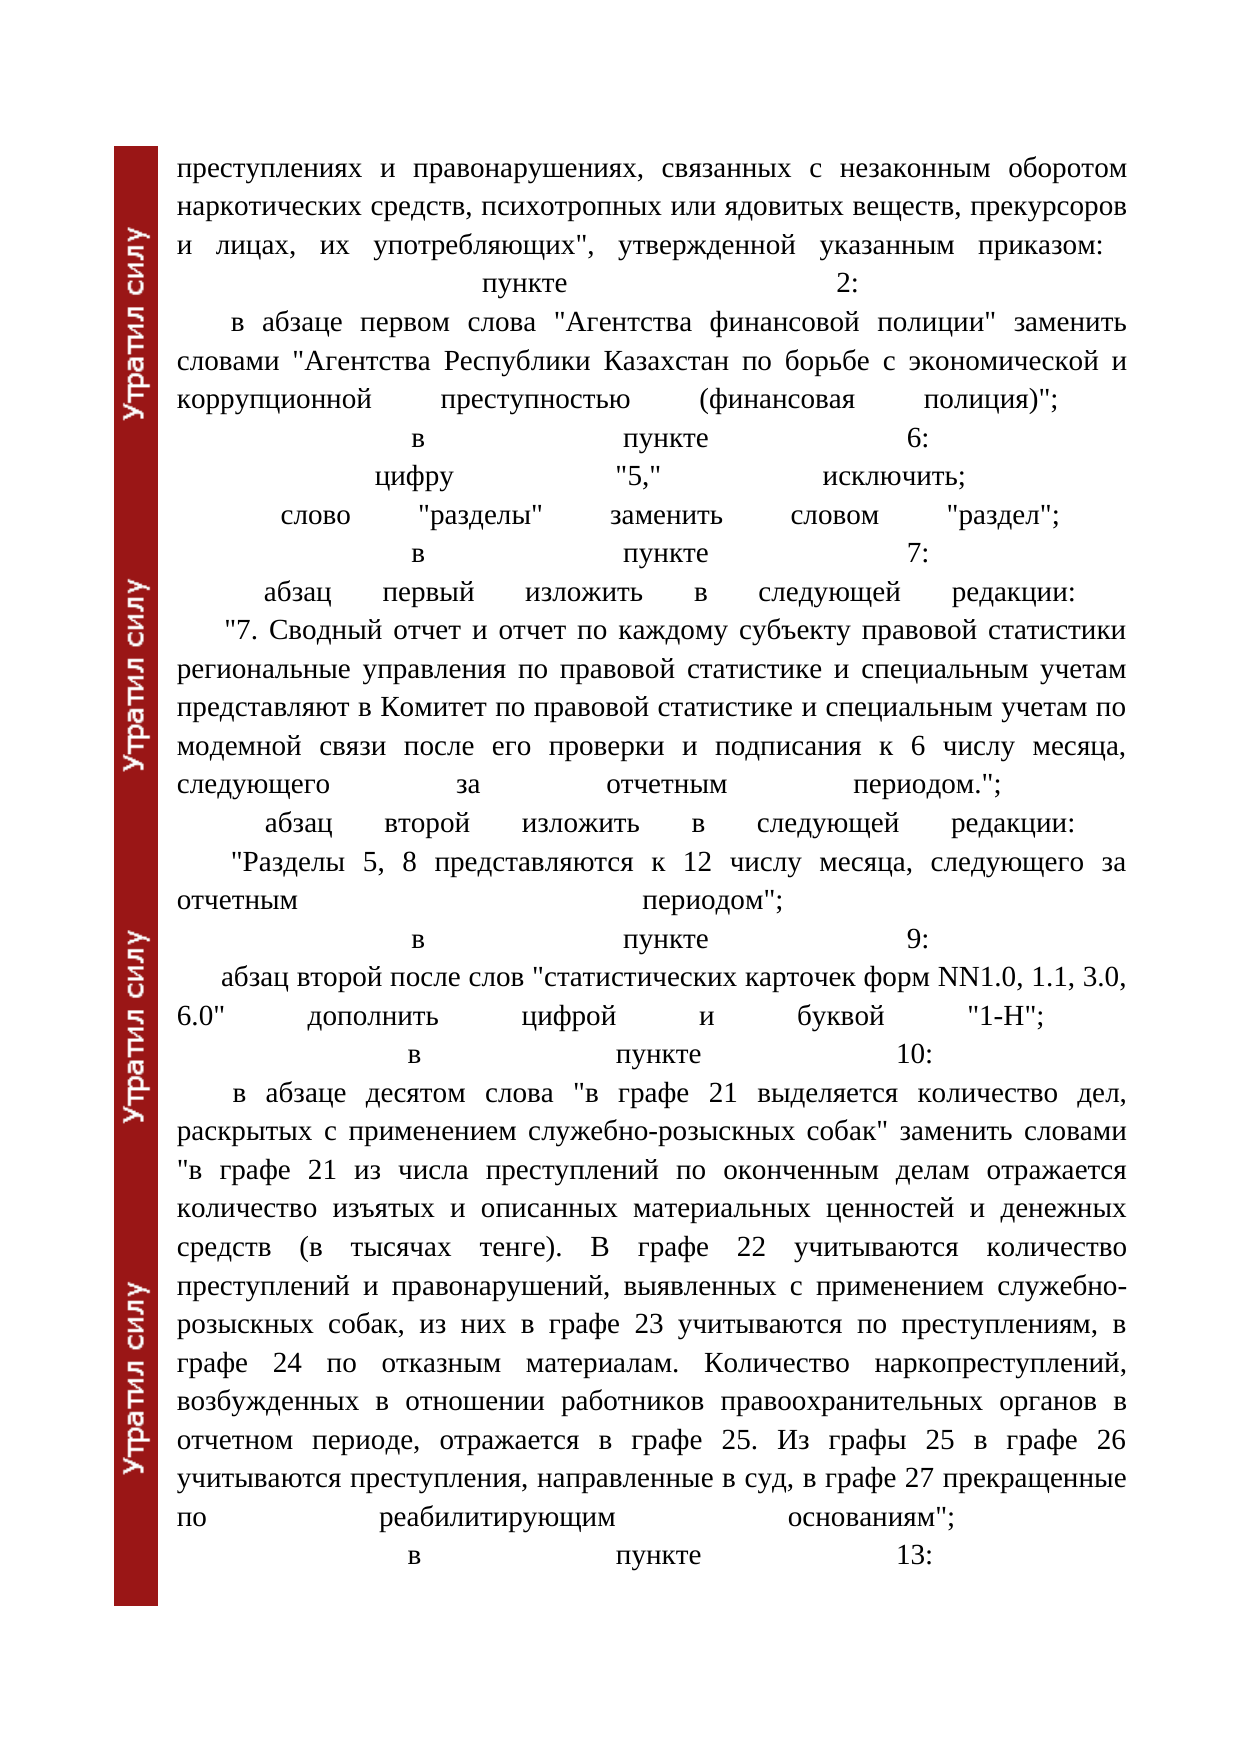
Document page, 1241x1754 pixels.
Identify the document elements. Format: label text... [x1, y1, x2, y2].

picture [114, 1571, 158, 1606]
picture [114, 146, 158, 150]
